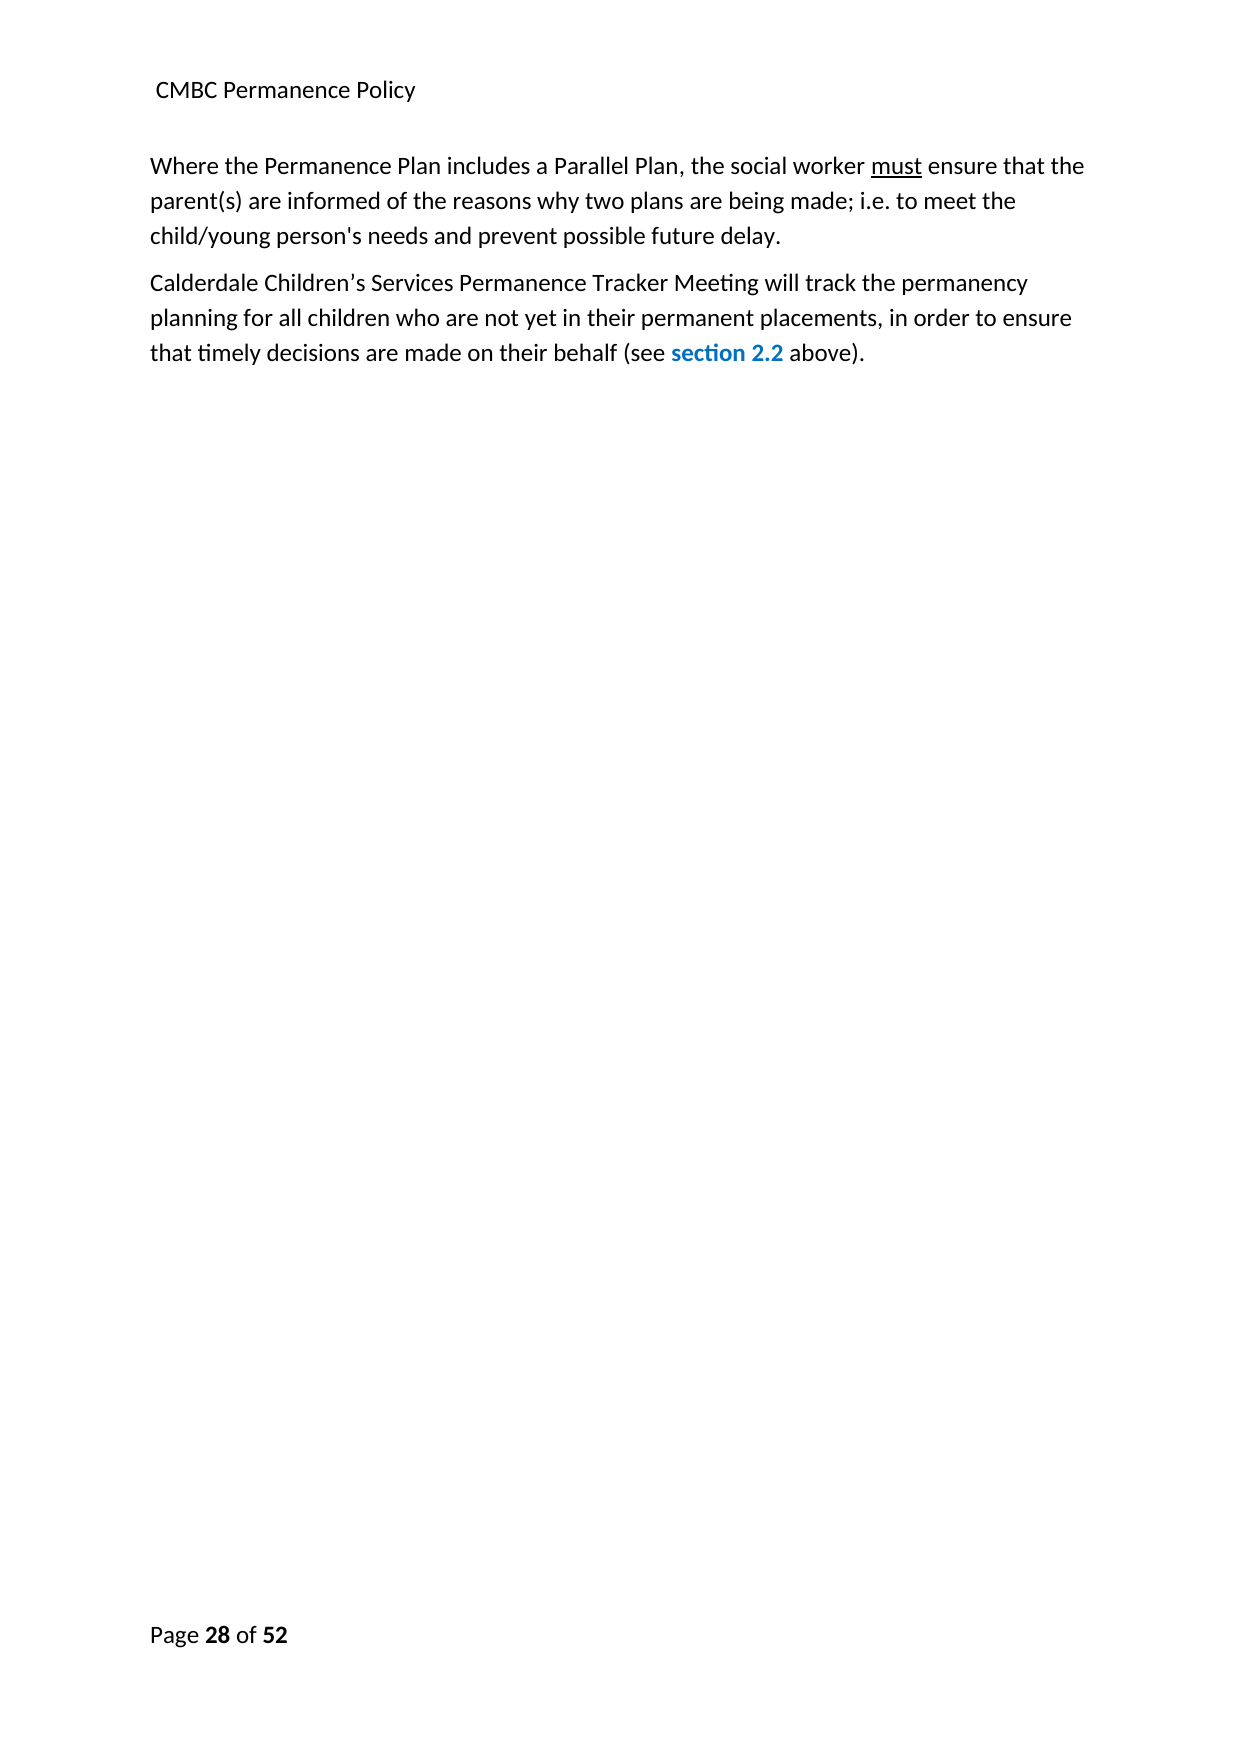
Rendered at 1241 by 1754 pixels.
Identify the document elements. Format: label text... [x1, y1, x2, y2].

text Calderdale Children’s Services Permanence Tracker Meeting will track the permanency planning for all children who are not yet in their permanent placements, in order to ensure that timely decisions are made on their behalf (see section 2.2 above). [150, 267, 1090, 368]
text Where the Permanence Plan includes a Parallel Plan, the social worker must ensure that the parent(s) are informed of the reasons why two plans are being made; i.e. to meet the child/young person's needs and prevent possible future delay. [150, 150, 1090, 251]
